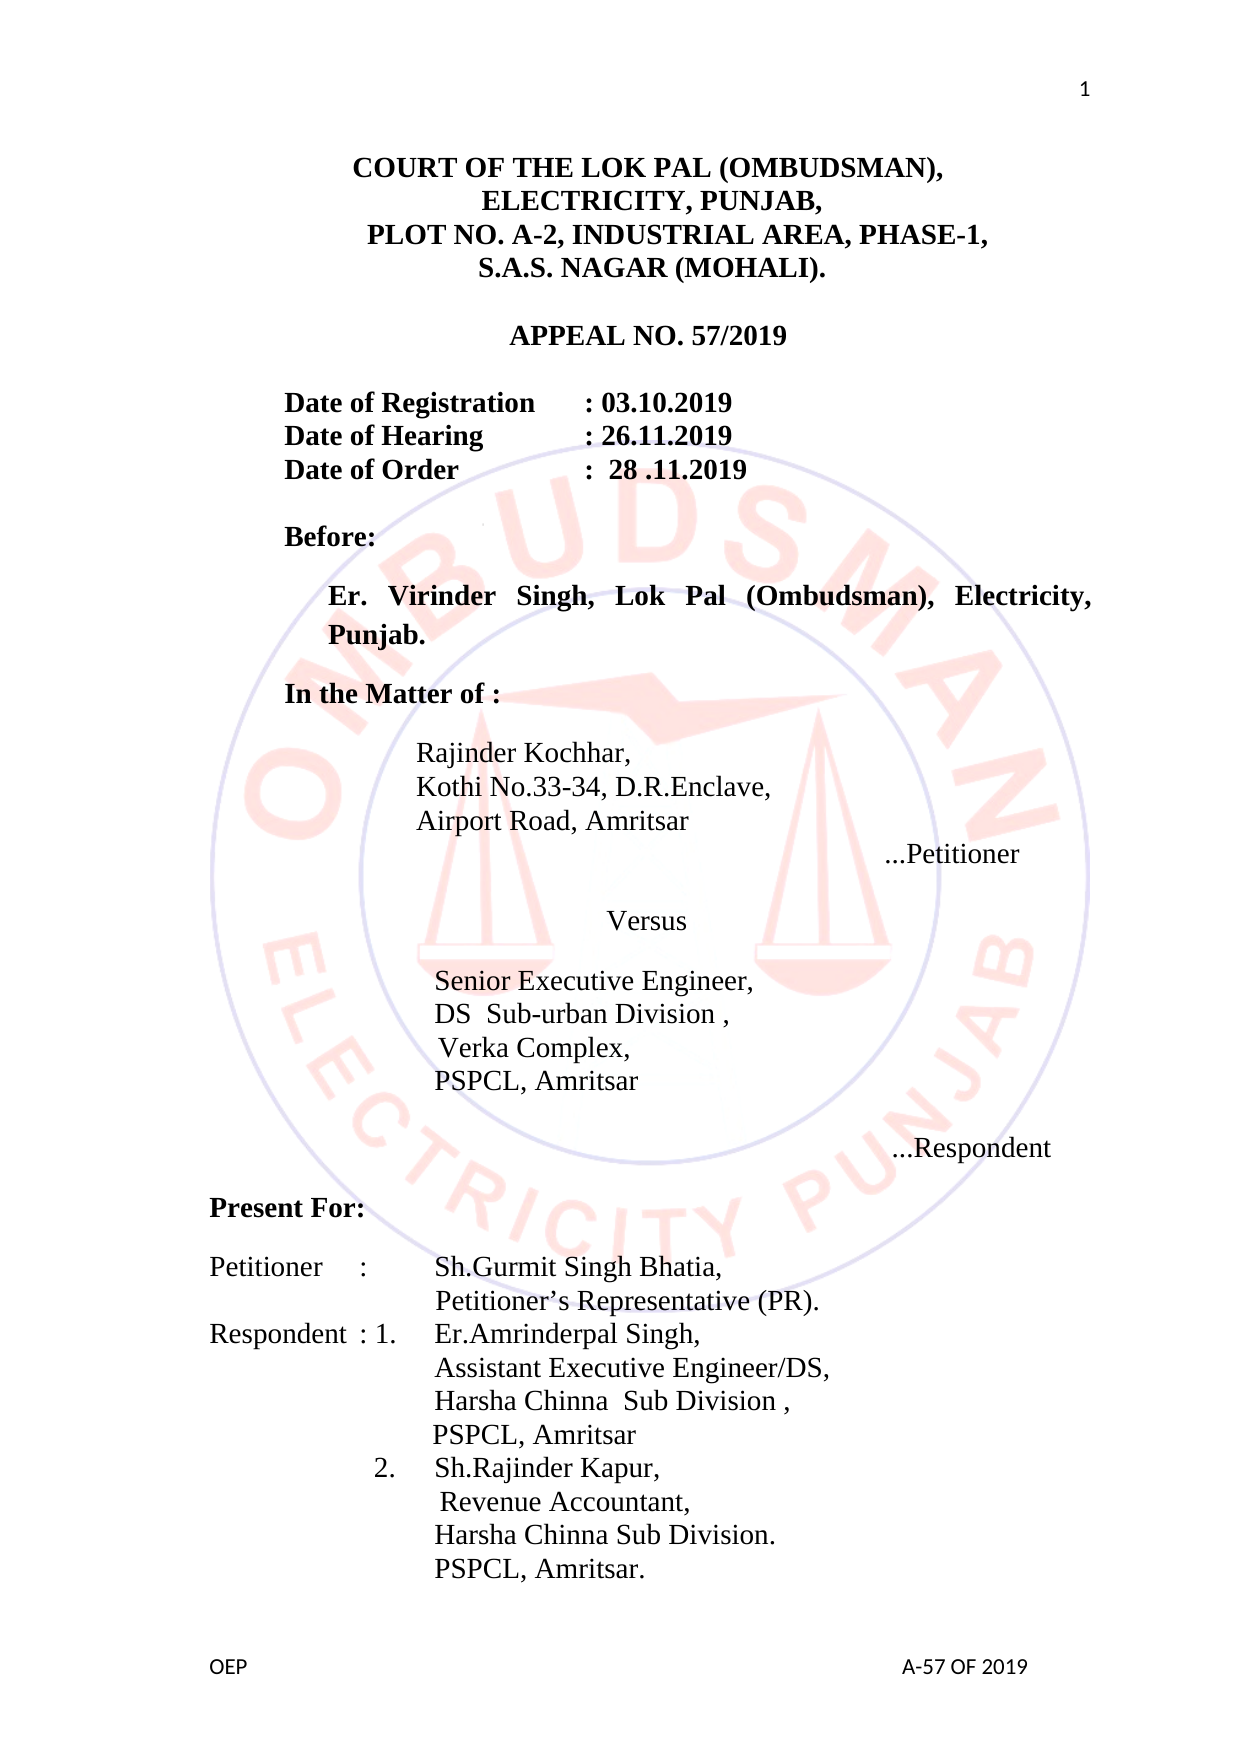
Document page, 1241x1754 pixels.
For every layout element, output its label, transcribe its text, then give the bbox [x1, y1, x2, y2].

text In the Matter of : [209, 676, 940, 710]
text ...Respondent [416, 1130, 1095, 1164]
text Senior Executive Engineer, [359, 963, 940, 996]
text PSPCL, Amritsar [416, 1063, 940, 1097]
text Before: [209, 519, 940, 552]
text Respondent : 1. Er.Amrinderpal Singh, [209, 1316, 940, 1350]
text Rajinder Kochhar, [416, 736, 1095, 769]
text PLOT NO. A-2, INDUSTRIAL AREA, PHASE-1, [209, 217, 1095, 251]
text Assistant Executive Engineer/DS, [209, 1350, 940, 1383]
text PSPCL, Amritsar [359, 1417, 940, 1450]
text Date of Hearing : 26.11.2019 [209, 418, 940, 452]
text Petitioner : Sh.Gurmit Singh Bhatia, [209, 1249, 940, 1283]
text DS Sub-urban Division , [359, 996, 940, 1030]
text Date of Registration : 03.10.2019 [209, 385, 940, 418]
text Date of Order : 28 .11.2019 [209, 452, 1095, 485]
text Harsha Chinna Sub Division. [359, 1517, 940, 1551]
text Versus [416, 903, 940, 937]
text 2. Sh.Rajinder Kapur, [359, 1450, 940, 1484]
text Revenue Accountant, [359, 1484, 940, 1517]
text APPEAL NO. 57/2019 [416, 318, 940, 351]
text PSPCL, Amritsar. [359, 1551, 940, 1584]
text Airport Road, Amritsar [416, 803, 1095, 836]
text ...Petitioner [416, 836, 1095, 870]
text Petitioner’s Representative (PR). [209, 1283, 940, 1316]
text Harsha Chinna Sub Division , [209, 1383, 940, 1417]
text Verka Complex, [416, 1030, 940, 1063]
text Kothi No.33-34, D.R.Enclave, [416, 769, 1095, 803]
text Er. Virinder Singh, Lok Pal (Ombudsman), Electricity, Punjab. [328, 578, 1093, 650]
text Present For: [209, 1190, 940, 1223]
text S.A.S. NAGAR (MOHALI). [209, 251, 1095, 284]
text COURT OF THE LOK PAL (OMBUDSMAN), ELECTRICITY, PUNJAB, [209, 150, 1095, 217]
